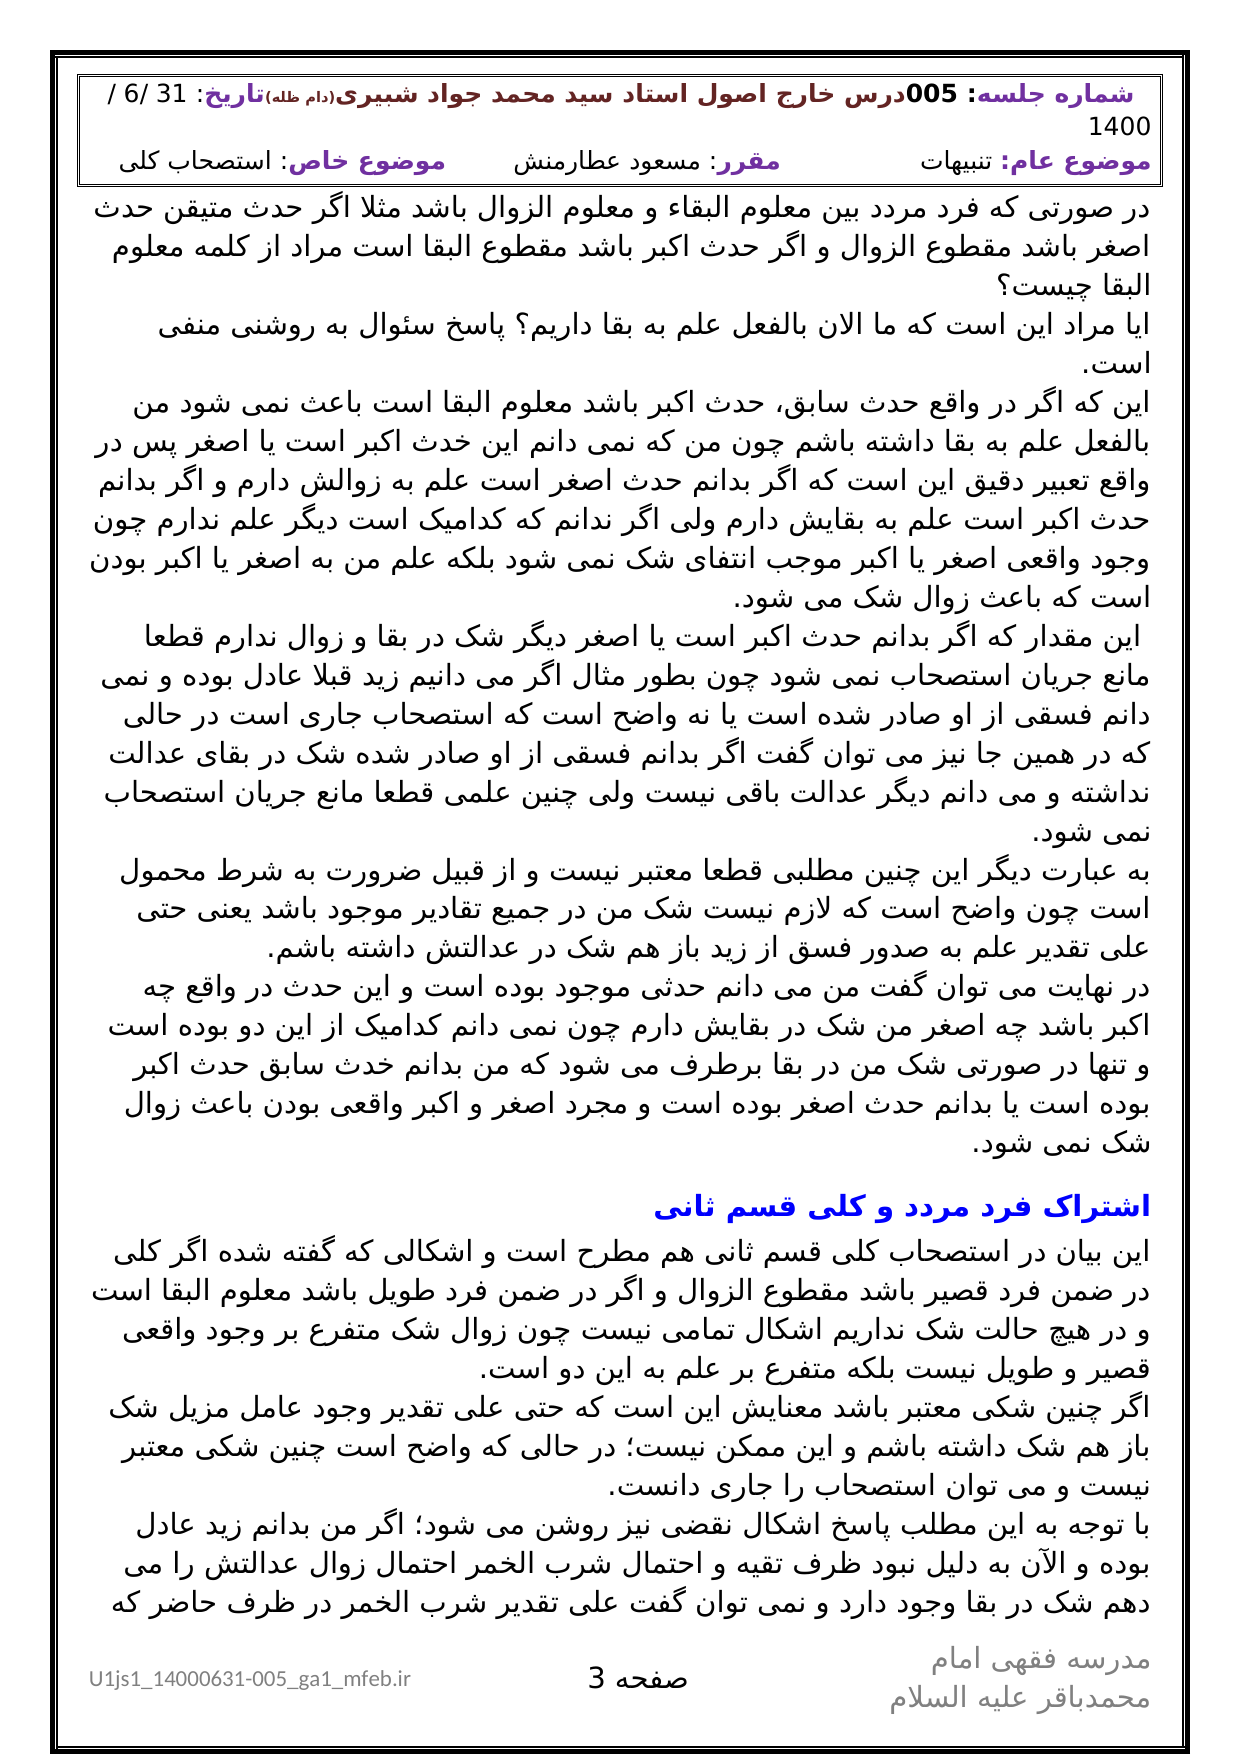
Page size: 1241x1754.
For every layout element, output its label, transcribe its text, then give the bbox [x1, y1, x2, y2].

text به عبارت دیگر این چنین مطلبی قطعا معتبر نیست و از قبیل ضرورت به شرط محمول است چون واضح است که لازم نیست شک من در جمیع تقادیر موجود باشد یعنی حتی علی تقدیر علم به صدور فسق از زید باز هم شک در عدالتش داشته باشم. [89, 853, 1152, 965]
text در صورتی که فرد مردد بین معلوم البقاء و معلوم الزوال باشد مثلا اگر حدث متیقن حدث اصغر باشد مقطوع الزوال و اگر حدث اکبر باشد مقطوع البقا است مراد از کلمه معلوم البقا چیست؟ [89, 191, 1152, 302]
text در نهایت می توان گفت من می دانم حدثی موجود بوده است و این حدث در واقع چه اکبر باشد چه اصغر من شک در بقایش دارم چون نمی دانم کدامیک از این دو بوده است و تنها در صورتی شک من در بقا برطرف می شود که من بدانم خدث سابق حدث اکبر بوده است یا بدانم حدث اصغر بوده است و مجرد اصغر و اکبر واقعی بودن باعث زوال شک نمی شود. [89, 970, 1152, 1159]
text اگر چنین شکی معتبر باشد معنایش این است که حتی علی تقدیر وجود عامل مزیل شک باز هم شک داشته باشم و این ممکن نیست؛ در حالی که واضح است چنین شکی معتبر نیست و می توان استصحاب را جاری دانست. [89, 1391, 1152, 1502]
text این مقدار که اگر بدانم حدث اکبر است یا اصغر دیگر شک در بقا و زوال ندارم قطعا مانع جریان استصحاب نمی شود چون بطور مثال اگر می دانیم زید قبلا عادل بوده و نمی دانم فسقی از او صادر شده است یا نه واضح است که استصحاب جاری است در حالی که در همین جا نیز می توان گفت اگر بدانم فسقی از او صادر شده شک در بقای عدالت نداشته و می دانم دیگر عدالت باقی نیست ولی چنین علمی قطعا مانع جریان استصحاب نمی شود. [89, 619, 1152, 848]
text ایا مراد این است که ما الان بالفعل علم به بقا داریم؟ پاسخ سئوال به روشنی منفی است. [89, 307, 1152, 380]
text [89, 1507, 1152, 1619]
subtitle اشتراک فرد مردد و کلی قسم ثانی [89, 1189, 1152, 1223]
text این که اگر در واقع حدث سابق، حدث اکبر باشد معلوم البقا است باعث نمی شود من بالفعل علم به بقا داشته باشم چون من که نمی دانم این خدث اکبر است یا اصغر پس در واقع تعبیر دقیق این است که اگر بدانم حدث اصغر است علم به زوالش دارم و اگر بدانم حدث اکبر است علم به بقایش دارم ولی اگر ندانم که کدامیک است دیگر علم ندارم چون وجود واقعی اصغر یا اکبر موجب انتفای شک نمی شود بلکه علم من به اصغر یا اکبر بودن است که باعث زوال شک می شود. [89, 385, 1152, 614]
text این بیان در استصحاب کلی قسم ثانی هم مطرح است و اشکالی که گفته شده اگر کلی در ضمن فرد قصیر باشد مقطوع الزوال و اگر در ضمن فرد طویل باشد معلوم البقا است و در هیچ حالت شک نداریم اشکال تمامی نیست چون زوال شک متفرع بر وجود واقعی قصیر و طویل نیست بلکه متفرع بر علم به این دو است. [89, 1235, 1152, 1386]
